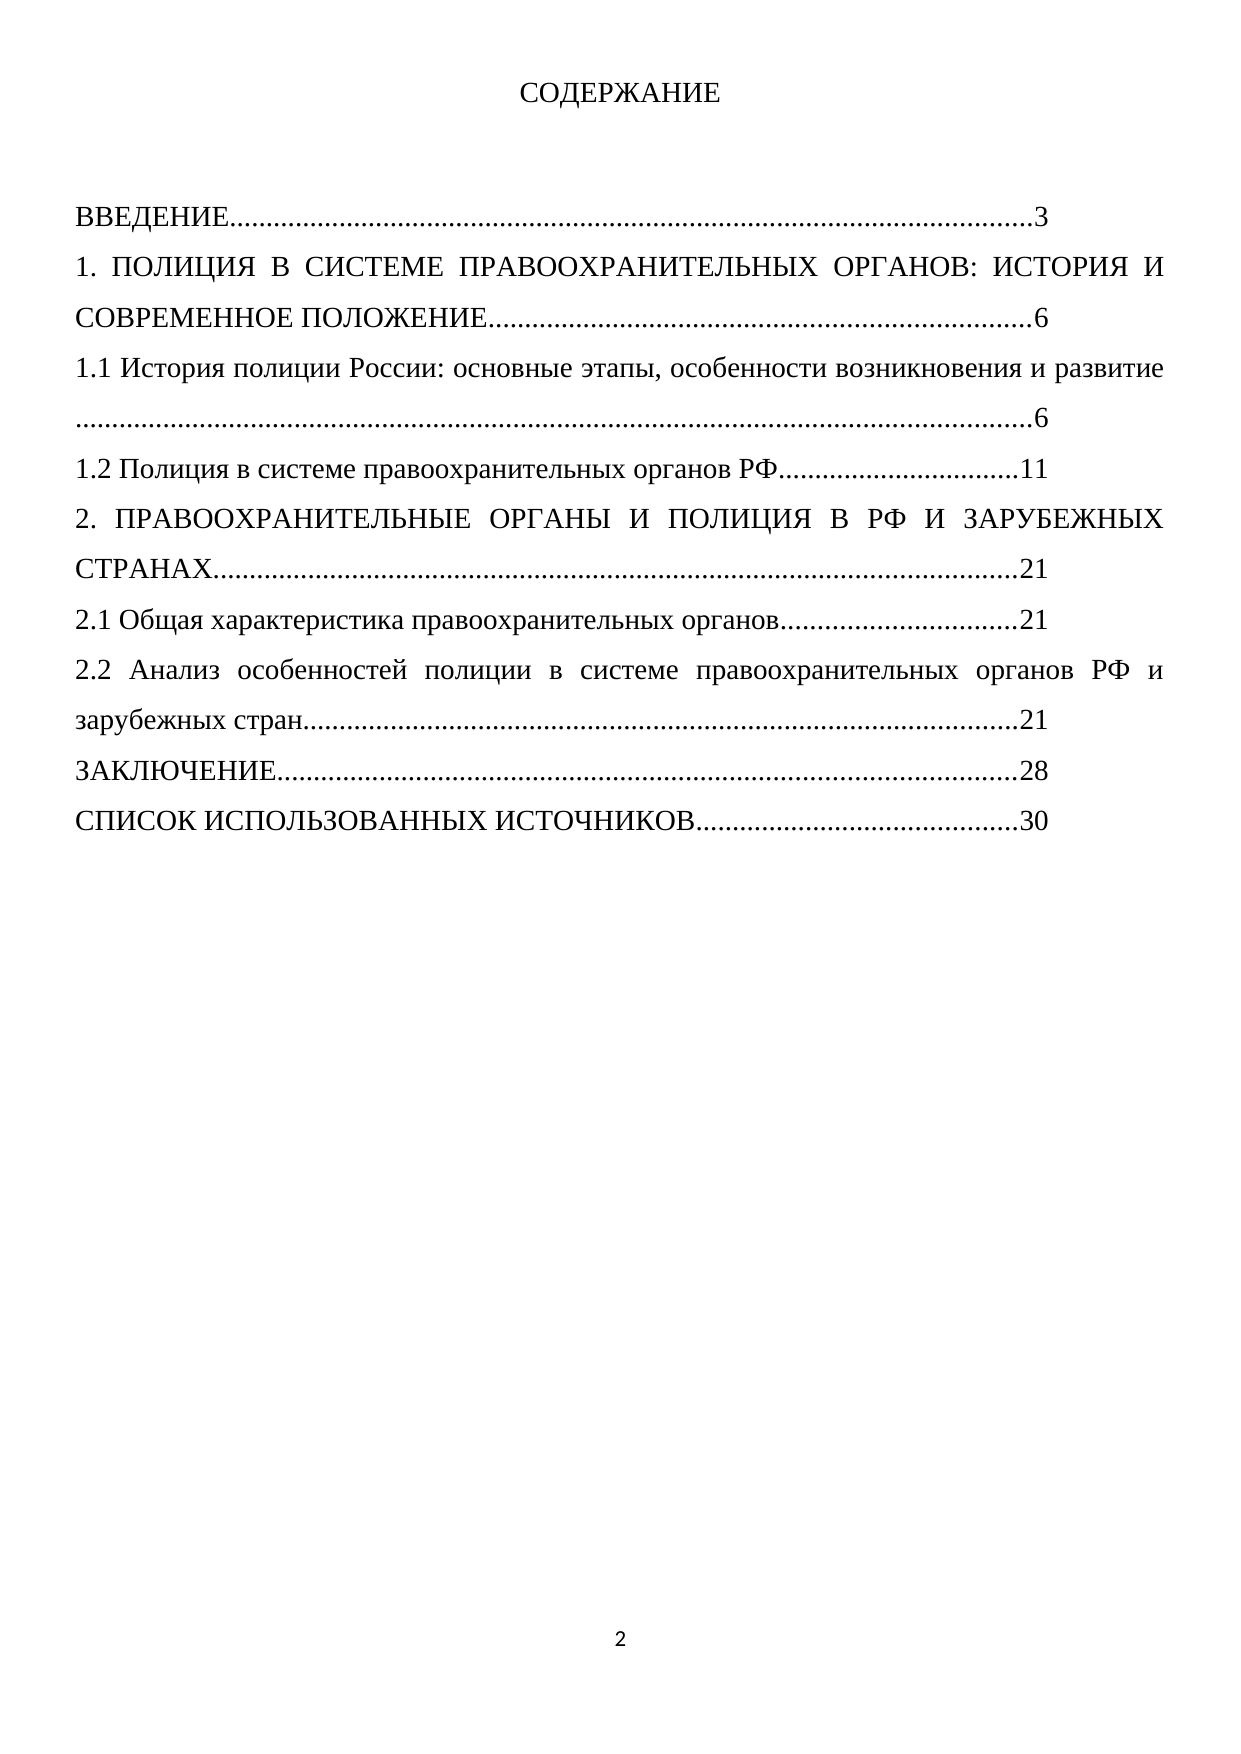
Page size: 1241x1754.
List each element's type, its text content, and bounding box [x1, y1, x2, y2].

text Содержание [75, 75, 1165, 108]
